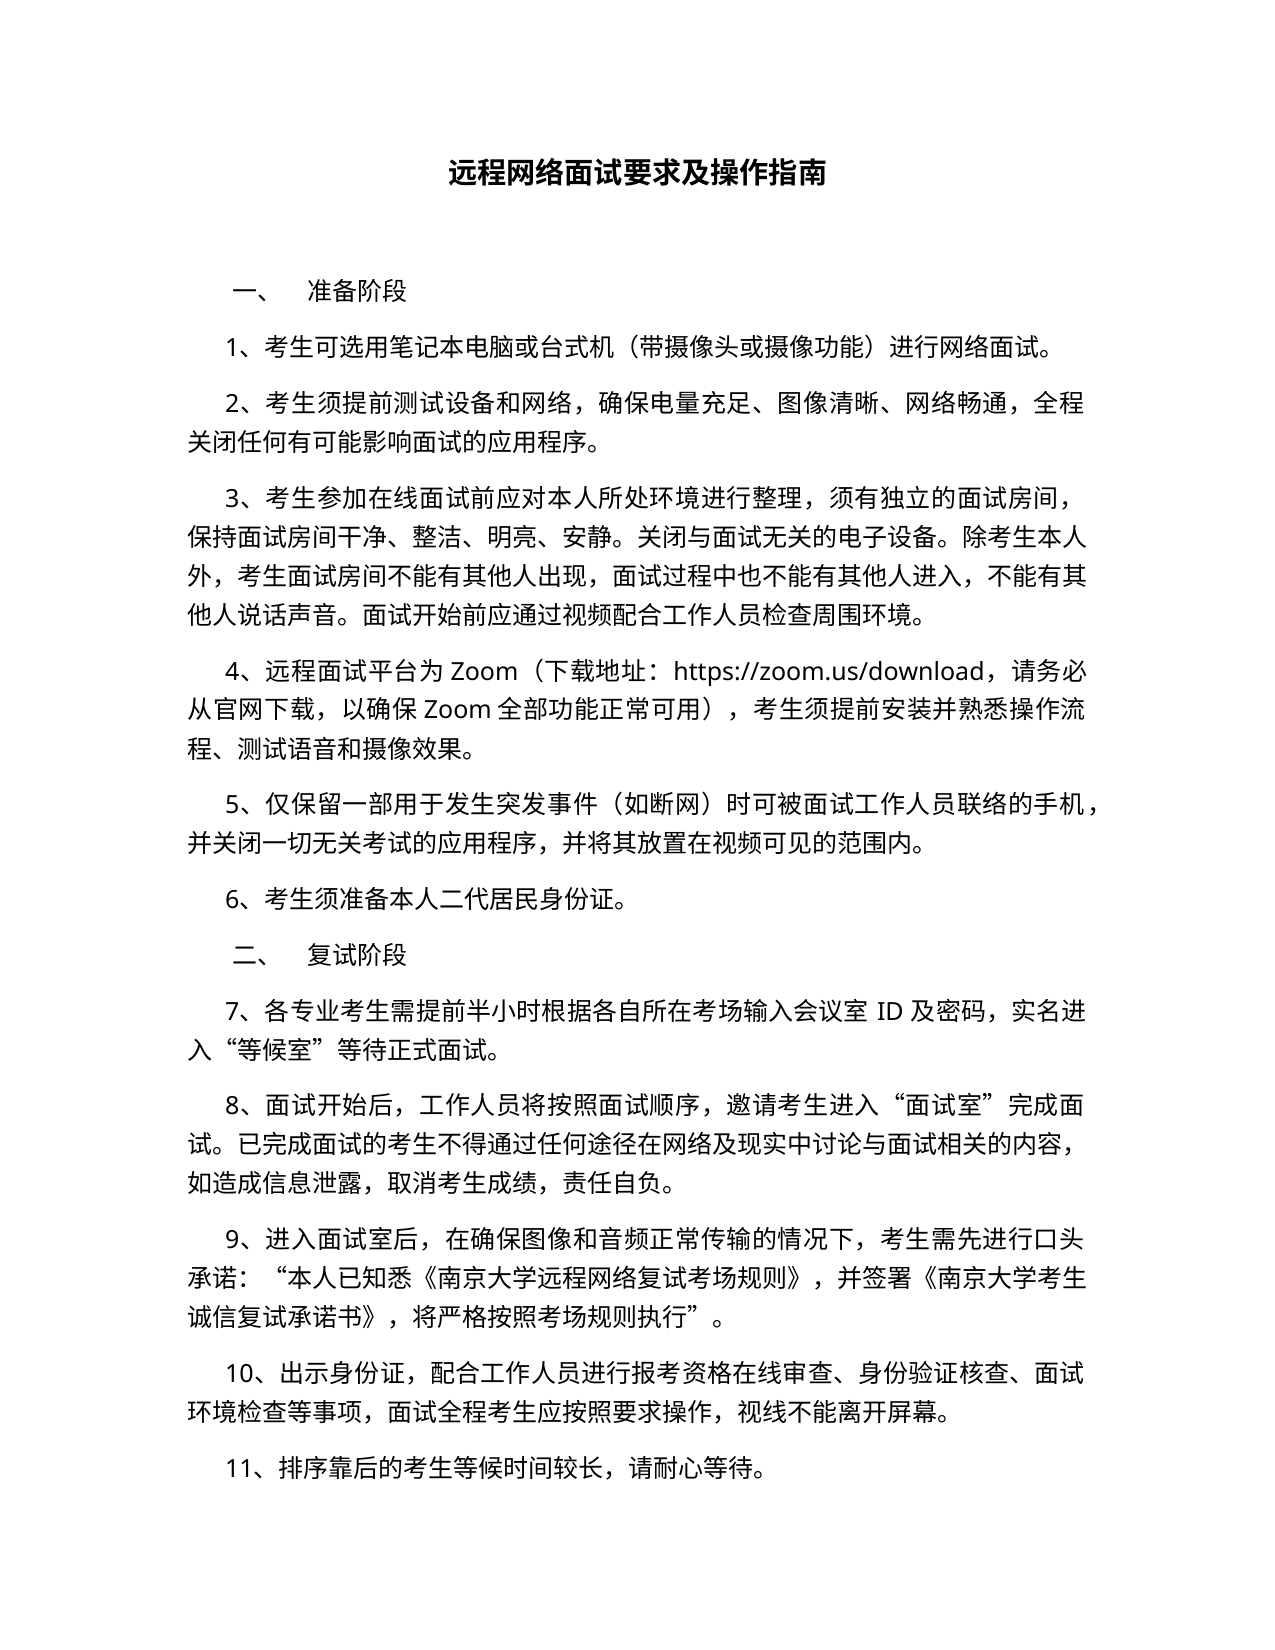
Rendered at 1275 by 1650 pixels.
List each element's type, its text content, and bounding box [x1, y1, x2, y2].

text 9、进入面试室后，在确保图像和音频正常传输的情况下，考生需先进行口头承诺：“本人已知悉《南京大学远程网络复试考场规则》，并签署《南京大学考生诚信复试承诺书》，将严格按照考场规则执行”。 [187, 1220, 1087, 1334]
text 8、面试开始后，工作人员将按照面试顺序，邀请考生进入“面试室”完成面试。已完成面试的考生不得通过任何途径在网络及现实中讨论与面试相关的内容，如造成信息泄露，取消考生成绩，责任自负。 [187, 1086, 1087, 1200]
text 6、考生须准备本人二代居民身份证。 [187, 879, 1087, 916]
text 4、远程面试平台为Zoom（下载地址：https://zoom.us/download，请务必从官网下载，以确保Zoom全部功能正常可用），考生须提前安装并熟悉操作流程、测试语音和摄像效果。 [187, 651, 1087, 765]
list 准备阶段 [232, 272, 1087, 308]
text 10、出示身份证，配合工作人员进行报考资格在线审查、身份验证核查、面试环境检查等事项，面试全程考生应按照要求操作，视线不能离开屏幕。 [187, 1353, 1087, 1429]
text 3、考生参加在线面试前应对本人所处环境进行整理，须有独立的面试房间，保持面试房间干净、整洁、明亮、安静。关闭与面试无关的电子设备。除考生本人外，考生面试房间不能有其他人出现，面试过程中也不能有其他人进入，不能有其他人说话声音。面试开始前应通过视频配合工作人员检查周围环境。 [187, 478, 1087, 631]
text 远程网络面试要求及操作指南 [187, 150, 1087, 192]
text 2、考生须提前测试设备和网络，确保电量充足、图像清晰、网络畅通，全程关闭任何有可能影响面试的应用程序。 [187, 383, 1087, 458]
text 7、各专业考生需提前半小时根据各自所在考场输入会议室ID 及密码，实名进入“等候室”等待正式面试。 [187, 991, 1087, 1066]
list 复试阶段 [232, 935, 1087, 972]
text 5、仅保留一部用于发生突发事件（如断网）时可被面试工作人员联络的手机，并关闭一切无关考试的应用程序，并将其放置在视频可见的范围内。 [187, 785, 1087, 860]
text 11、排序靠后的考生等候时间较长，请耐心等待。 [187, 1448, 1087, 1484]
text 1、考生可选用笔记本电脑或台式机（带摄像头或摄像功能）进行网络面试。 [187, 327, 1087, 364]
